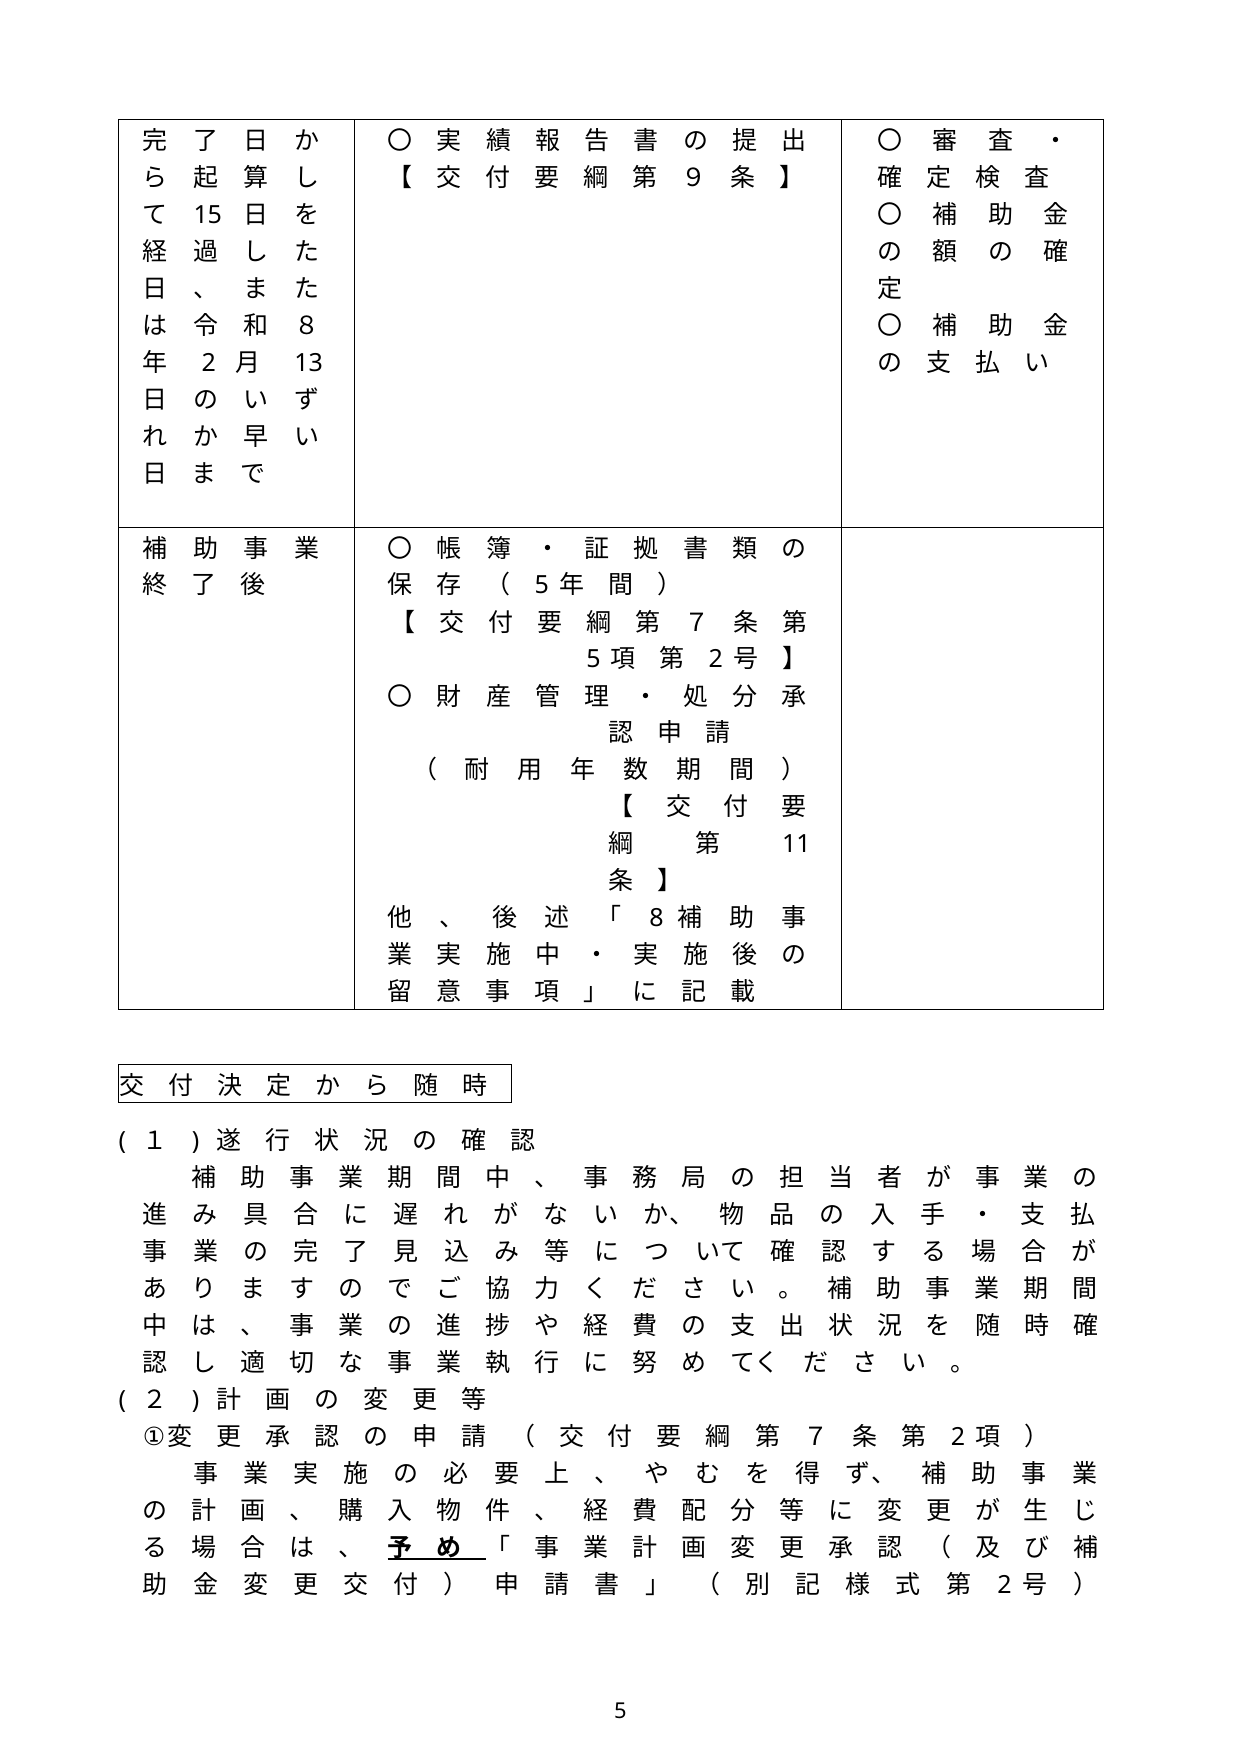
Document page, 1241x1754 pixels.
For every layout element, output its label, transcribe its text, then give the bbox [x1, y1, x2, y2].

text (２)計画の変更等 [118, 1379, 1122, 1416]
table_cell 補助事業終了後 [119, 528, 354, 1008]
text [139, 1453, 1122, 1601]
text ①変更承認の申請（交付要綱第７条第2項） [139, 1416, 1122, 1453]
table_cell [842, 528, 1103, 1008]
table_cell 〇審査・確定検査 〇補助金の額の確定 〇補助金の支払い [842, 120, 1103, 527]
text 交付決定から随時 [118, 1046, 1122, 1120]
table_cell 〇実績報告書の提出【交付要綱第９条】 [355, 120, 841, 527]
text (１)遂行状況の確認 [118, 1120, 1122, 1157]
table_cell 完了日から起算して15日を経過した日、または令和８年2月13日のいずれか早い日まで [119, 120, 354, 527]
text 補助事業期間中、事務局の担当者が事業の進み具合に遅れがないか、物品の入手・支払、事業の完了見込み等について確認する場合がありますのでご協力ください。補助事業期間中は、事業の進捗や経費の支出状況を随時確認し適切な事業執行に努めてください。 [139, 1157, 1122, 1379]
table_cell 〇帳簿・証拠書類の保存（5年間） 【交付要綱第７条第5項第2号】 〇財産管理・処分承認申請 （耐用年数期間）【交付要綱第11条】 他、後述「8補助事業実施中・実施後の留意事項」に記載 [355, 528, 841, 1008]
